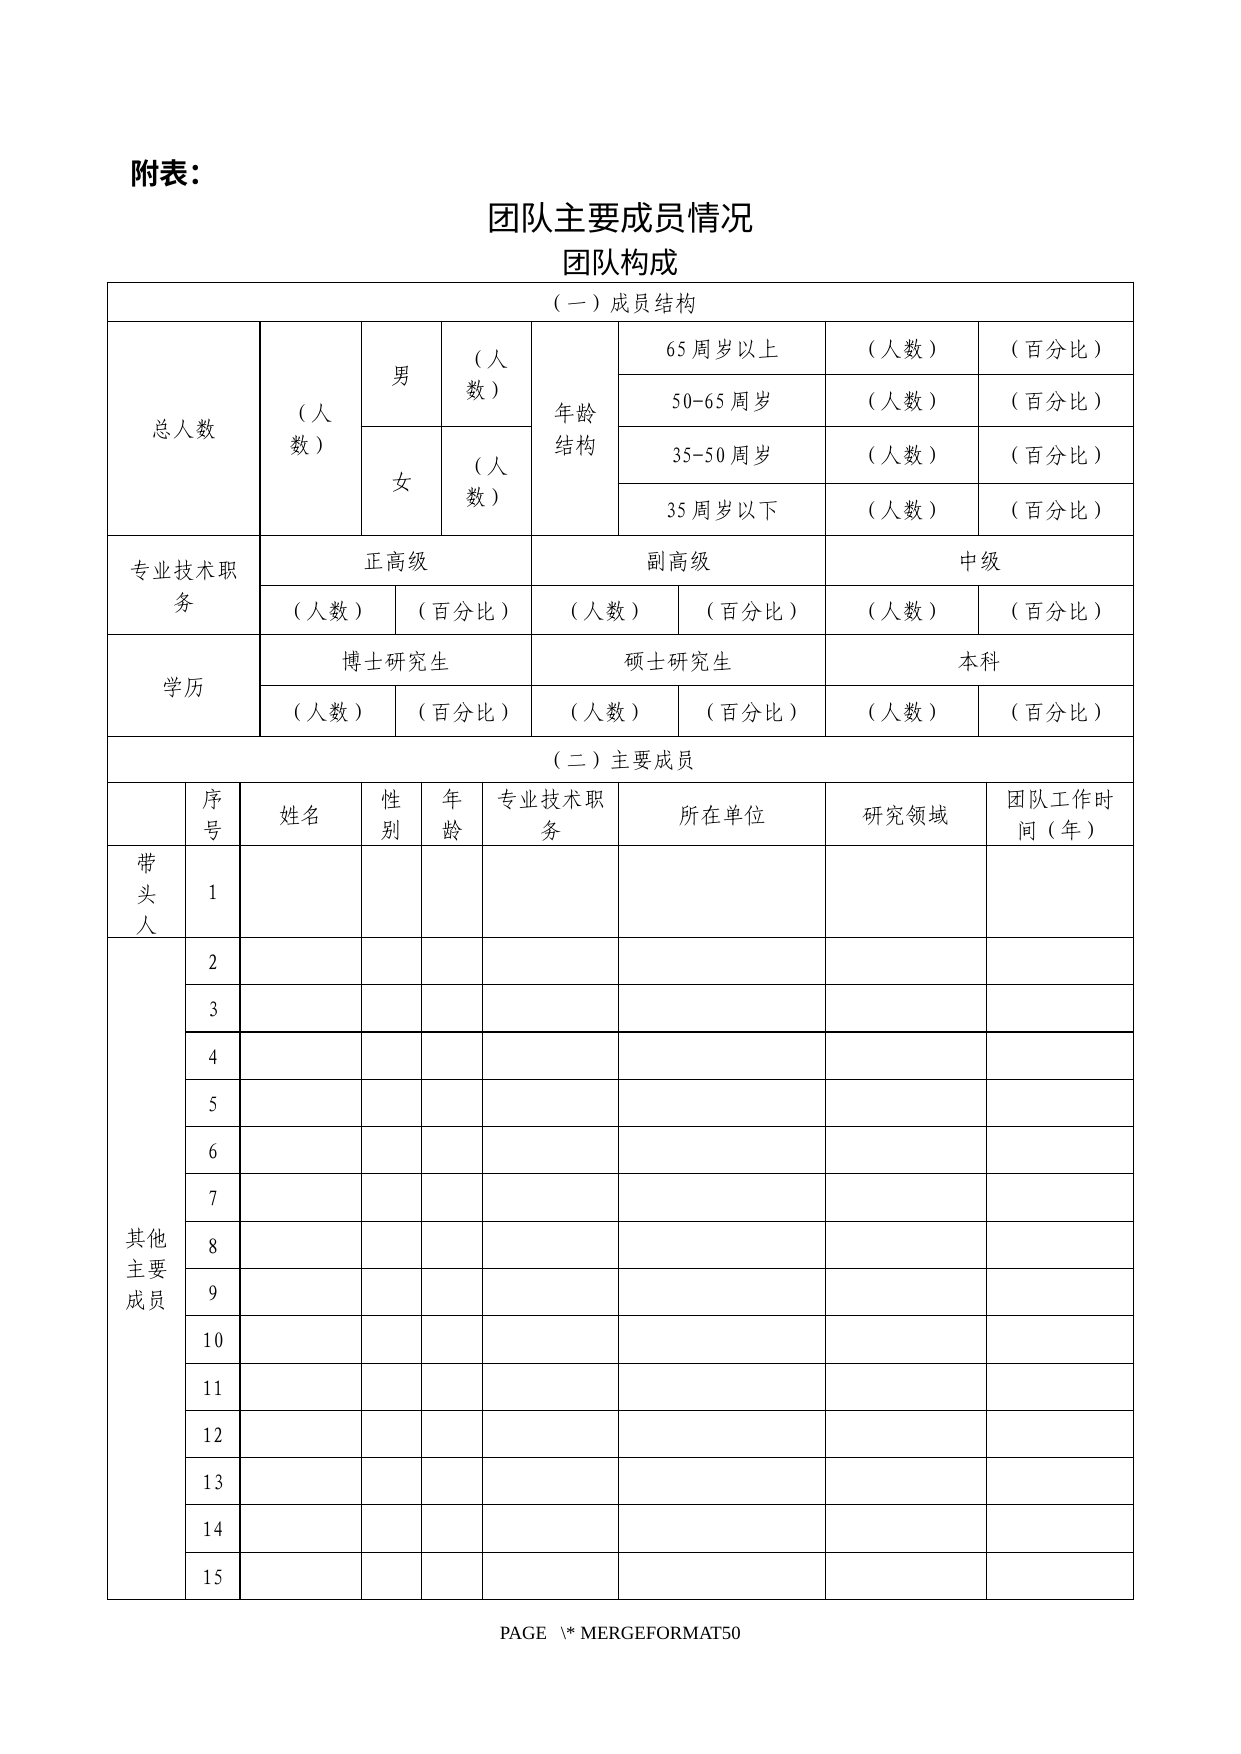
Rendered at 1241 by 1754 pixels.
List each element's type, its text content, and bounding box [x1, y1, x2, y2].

table_cell （人数） [826, 427, 978, 483]
table_cell [987, 846, 1133, 937]
table_cell [987, 1080, 1133, 1126]
table_cell 6 [186, 1127, 239, 1173]
table_cell 带 头 人 [108, 846, 185, 937]
table_cell （百分比） [679, 586, 825, 634]
table_cell [987, 1364, 1133, 1410]
table_cell 副高级 [532, 536, 825, 585]
table_cell [241, 938, 361, 984]
table_cell [241, 846, 361, 937]
table_cell [483, 1505, 618, 1552]
table_cell [826, 1174, 986, 1221]
table_cell 姓名 [241, 783, 361, 845]
table_cell [987, 1174, 1133, 1221]
table_cell （人数） [442, 427, 531, 534]
table_cell [826, 1505, 986, 1552]
table_cell [619, 846, 825, 937]
table_cell [483, 1127, 618, 1173]
table_cell [362, 1127, 421, 1173]
table_cell （人数） [826, 484, 978, 534]
table_cell [422, 985, 482, 1031]
table_cell （百分比） [679, 686, 825, 736]
table_cell [362, 985, 421, 1031]
table_cell [422, 1411, 482, 1457]
table_cell 10 [186, 1316, 239, 1362]
table_cell [619, 1316, 825, 1362]
table_cell [483, 1033, 618, 1079]
table_cell 12 [186, 1411, 239, 1457]
table_cell [362, 1411, 421, 1457]
table_cell [422, 846, 482, 937]
table_cell [422, 1080, 482, 1126]
text 团队构成 [130, 239, 1110, 282]
table_cell [483, 1316, 618, 1362]
table_cell [241, 1316, 361, 1362]
table_cell 1 [186, 846, 239, 937]
table_cell （百分比） [979, 322, 1133, 374]
table_cell 团队工作时间（年） [987, 783, 1133, 845]
table_cell [362, 1080, 421, 1126]
table_cell （二）主要成员 [108, 737, 1133, 782]
table_cell [987, 1127, 1133, 1173]
table_cell 14 [186, 1505, 239, 1552]
table_cell 2 [186, 938, 239, 984]
table_cell [483, 1269, 618, 1315]
table_cell [241, 1458, 361, 1504]
table_cell （人数） [826, 375, 978, 426]
table_cell [483, 1553, 618, 1599]
table_cell [987, 1458, 1133, 1504]
table_cell （人数） [532, 686, 678, 736]
table_cell 11 [186, 1364, 239, 1410]
table_cell [241, 1505, 361, 1552]
table_cell 13 [186, 1458, 239, 1504]
table_cell [483, 1411, 618, 1457]
table_cell [241, 1269, 361, 1315]
table_cell [619, 1364, 825, 1410]
table_cell 所在单位 [619, 783, 825, 845]
table_cell [826, 1316, 986, 1362]
table_cell [619, 1127, 825, 1173]
table_cell [422, 1222, 482, 1268]
table_cell [422, 1127, 482, 1173]
table_cell [619, 1505, 825, 1552]
table_cell [362, 1458, 421, 1504]
table_cell 65周岁以上 [619, 322, 825, 374]
table_cell [483, 938, 618, 984]
table_cell 中级 [826, 536, 1133, 585]
table_cell 5 [186, 1080, 239, 1126]
table_cell [362, 1316, 421, 1362]
table_cell 35-50周岁 [619, 427, 825, 483]
table_cell （人数） [261, 686, 395, 736]
table_cell [483, 846, 618, 937]
table_cell [987, 1269, 1133, 1315]
table_cell （人数） [826, 586, 978, 634]
table_cell [619, 1269, 825, 1315]
table_cell [241, 1127, 361, 1173]
table_cell [241, 1553, 361, 1599]
table_cell [826, 1127, 986, 1173]
table_cell [362, 1222, 421, 1268]
table_cell [619, 938, 825, 984]
table_cell [241, 1080, 361, 1126]
table_header （一）成员结构 [108, 283, 1133, 321]
table_cell 性别 [362, 783, 421, 845]
table_cell （百分比） [396, 586, 531, 634]
table_cell 50-65周岁 [619, 375, 825, 426]
table_cell （百分比） [979, 484, 1133, 534]
table_cell （人数） [261, 322, 361, 534]
table_cell [987, 938, 1133, 984]
table_cell [483, 985, 618, 1031]
table_cell 研究领域 [826, 783, 986, 845]
table_cell [483, 1364, 618, 1410]
table_cell [241, 985, 361, 1031]
table_cell 7 [186, 1174, 239, 1221]
table_cell [422, 938, 482, 984]
table_cell [619, 1222, 825, 1268]
text 团队主要成员情况 [130, 193, 1110, 239]
table_cell 35周岁以下 [619, 484, 825, 534]
table_cell （人数） [826, 686, 978, 736]
table_cell 年龄 [422, 783, 482, 845]
table_cell [987, 1316, 1133, 1362]
table_cell （百分比） [979, 427, 1133, 483]
table_cell 其他主要成员 [108, 938, 185, 1599]
table_cell [362, 1033, 421, 1079]
table_cell [826, 985, 986, 1031]
table_cell [362, 1269, 421, 1315]
table_cell [987, 985, 1133, 1031]
table_cell （人数） [442, 322, 531, 426]
table_cell [422, 1269, 482, 1315]
table_cell [241, 1033, 361, 1079]
table_cell [422, 1505, 482, 1552]
table_cell [422, 1553, 482, 1599]
table_cell [987, 1222, 1133, 1268]
table_cell 专业技术职务 [108, 536, 259, 634]
table_cell [826, 846, 986, 937]
table_cell 本科 [826, 635, 1133, 685]
table_cell [619, 1174, 825, 1221]
table_cell [987, 1033, 1133, 1079]
table_cell 女 [362, 427, 441, 534]
table_cell [362, 846, 421, 937]
table_cell 序号 [186, 783, 239, 845]
table_cell [619, 1553, 825, 1599]
table_cell 正高级 [261, 536, 531, 585]
table_cell 学历 [108, 635, 259, 736]
table_cell （百分比） [979, 686, 1133, 736]
table_cell [483, 1174, 618, 1221]
table_cell 男 [362, 322, 441, 426]
table_cell [826, 1364, 986, 1410]
table_cell [362, 1174, 421, 1221]
table_cell [422, 1458, 482, 1504]
table_cell 15 [186, 1553, 239, 1599]
table_cell 年龄结构 [532, 322, 618, 534]
table_cell [619, 1033, 825, 1079]
table_cell [362, 938, 421, 984]
table_cell [422, 1364, 482, 1410]
table_cell [826, 1080, 986, 1126]
table_cell [619, 1458, 825, 1504]
table_cell [483, 1080, 618, 1126]
table_cell 9 [186, 1269, 239, 1315]
table_cell （百分比） [979, 586, 1133, 634]
table_cell 专业技术职务 [483, 783, 618, 845]
table_cell [619, 985, 825, 1031]
table_cell [826, 1033, 986, 1079]
table_cell [108, 783, 185, 845]
table_cell [826, 1222, 986, 1268]
table_cell [987, 1411, 1133, 1457]
text 附表： [130, 148, 1110, 193]
table_cell [619, 1080, 825, 1126]
table_cell [422, 1033, 482, 1079]
table_cell 4 [186, 1033, 239, 1079]
table_cell [241, 1411, 361, 1457]
table_cell 总人数 [108, 322, 259, 534]
table_cell [422, 1174, 482, 1221]
table_cell （百分比） [396, 686, 531, 736]
table_cell [241, 1174, 361, 1221]
table_cell （人数） [261, 586, 395, 634]
table_cell [619, 1411, 825, 1457]
table_cell [362, 1553, 421, 1599]
table_cell [422, 1316, 482, 1362]
table_cell [826, 1458, 986, 1504]
table_cell （人数） [826, 322, 978, 374]
table_cell [362, 1505, 421, 1552]
table_cell （百分比） [979, 375, 1133, 426]
table_cell [483, 1458, 618, 1504]
table_cell [826, 1411, 986, 1457]
table_cell （人数） [532, 586, 678, 634]
table_cell 硕士研究生 [532, 635, 825, 685]
table_cell [241, 1222, 361, 1268]
table_cell [362, 1364, 421, 1410]
table_cell [826, 1269, 986, 1315]
table_cell [241, 1364, 361, 1410]
table_cell 博士研究生 [261, 635, 531, 685]
table_cell [987, 1553, 1133, 1599]
table_cell [826, 1553, 986, 1599]
table_cell [987, 1505, 1133, 1552]
table_cell [826, 938, 986, 984]
table_cell 3 [186, 985, 239, 1031]
table_cell 8 [186, 1222, 239, 1268]
table_cell [483, 1222, 618, 1268]
